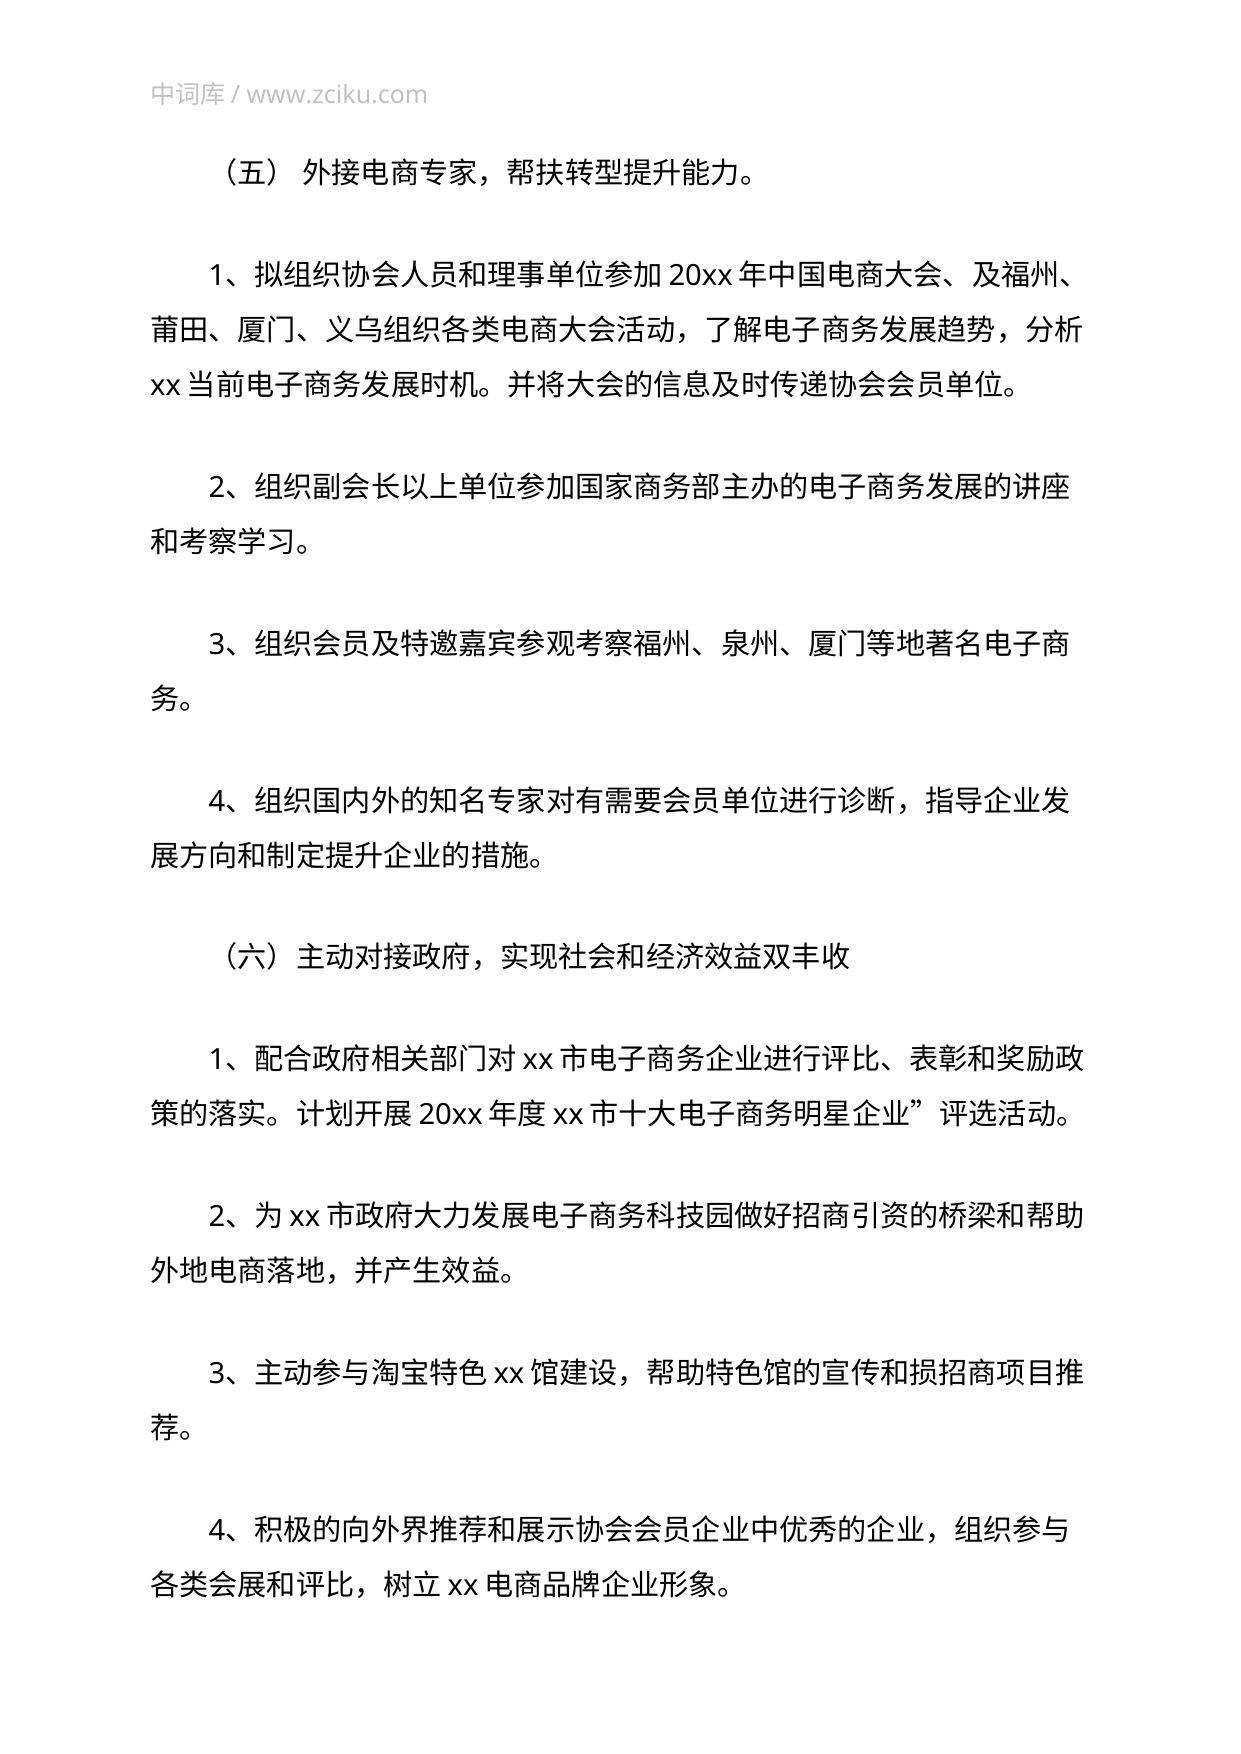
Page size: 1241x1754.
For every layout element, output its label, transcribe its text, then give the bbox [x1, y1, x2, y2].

text （五） 外接电商专家，帮扶转型提升能力。 [150, 150, 1090, 192]
text 4、积极的向外界推荐和展示协会会员企业中优秀的企业，组织参与各类会展和评比，树立xx电商品牌企业形象。 [150, 1506, 1090, 1604]
text 1、配合政府相关部门对xx市电子商务企业进行评比、表彰和奖励政策的落实。计划开展20xx年度xx市十大电子商务明星企业”评选活动。 [150, 1036, 1090, 1133]
text 4、组织国内外的知名专家对有需要会员单位进行诊断，指导企业发展方向和制定提升企业的措施。 [150, 777, 1090, 874]
text 2、组织副会长以上单位参加国家商务部主办的电子商务发展的讲座和考察学习。 [150, 464, 1090, 561]
text 3、主动参与淘宝特色xx馆建设，帮助特色馆的宣传和损招商项目推荐。 [150, 1349, 1090, 1447]
text （六）主动对接政府，实现社会和经济效益双丰收 [150, 934, 1090, 976]
text 2、为xx市政府大力发展电子商务科技园做好招商引资的桥梁和帮助外地电商落地，并产生效益。 [150, 1193, 1090, 1290]
text 1、拟组织协会人员和理事单位参加20xx年中国电商大会、及福州、莆田、厦门、义乌组织各类电商大会活动，了解电子商务发展趋势，分析xx当前电子商务发展时机。并将大会的信息及时传递协会会员单位。 [150, 252, 1090, 404]
text 3、组织会员及特邀嘉宾参观考察福州、泉州、厦门等地著名电子商务。 [150, 620, 1090, 718]
